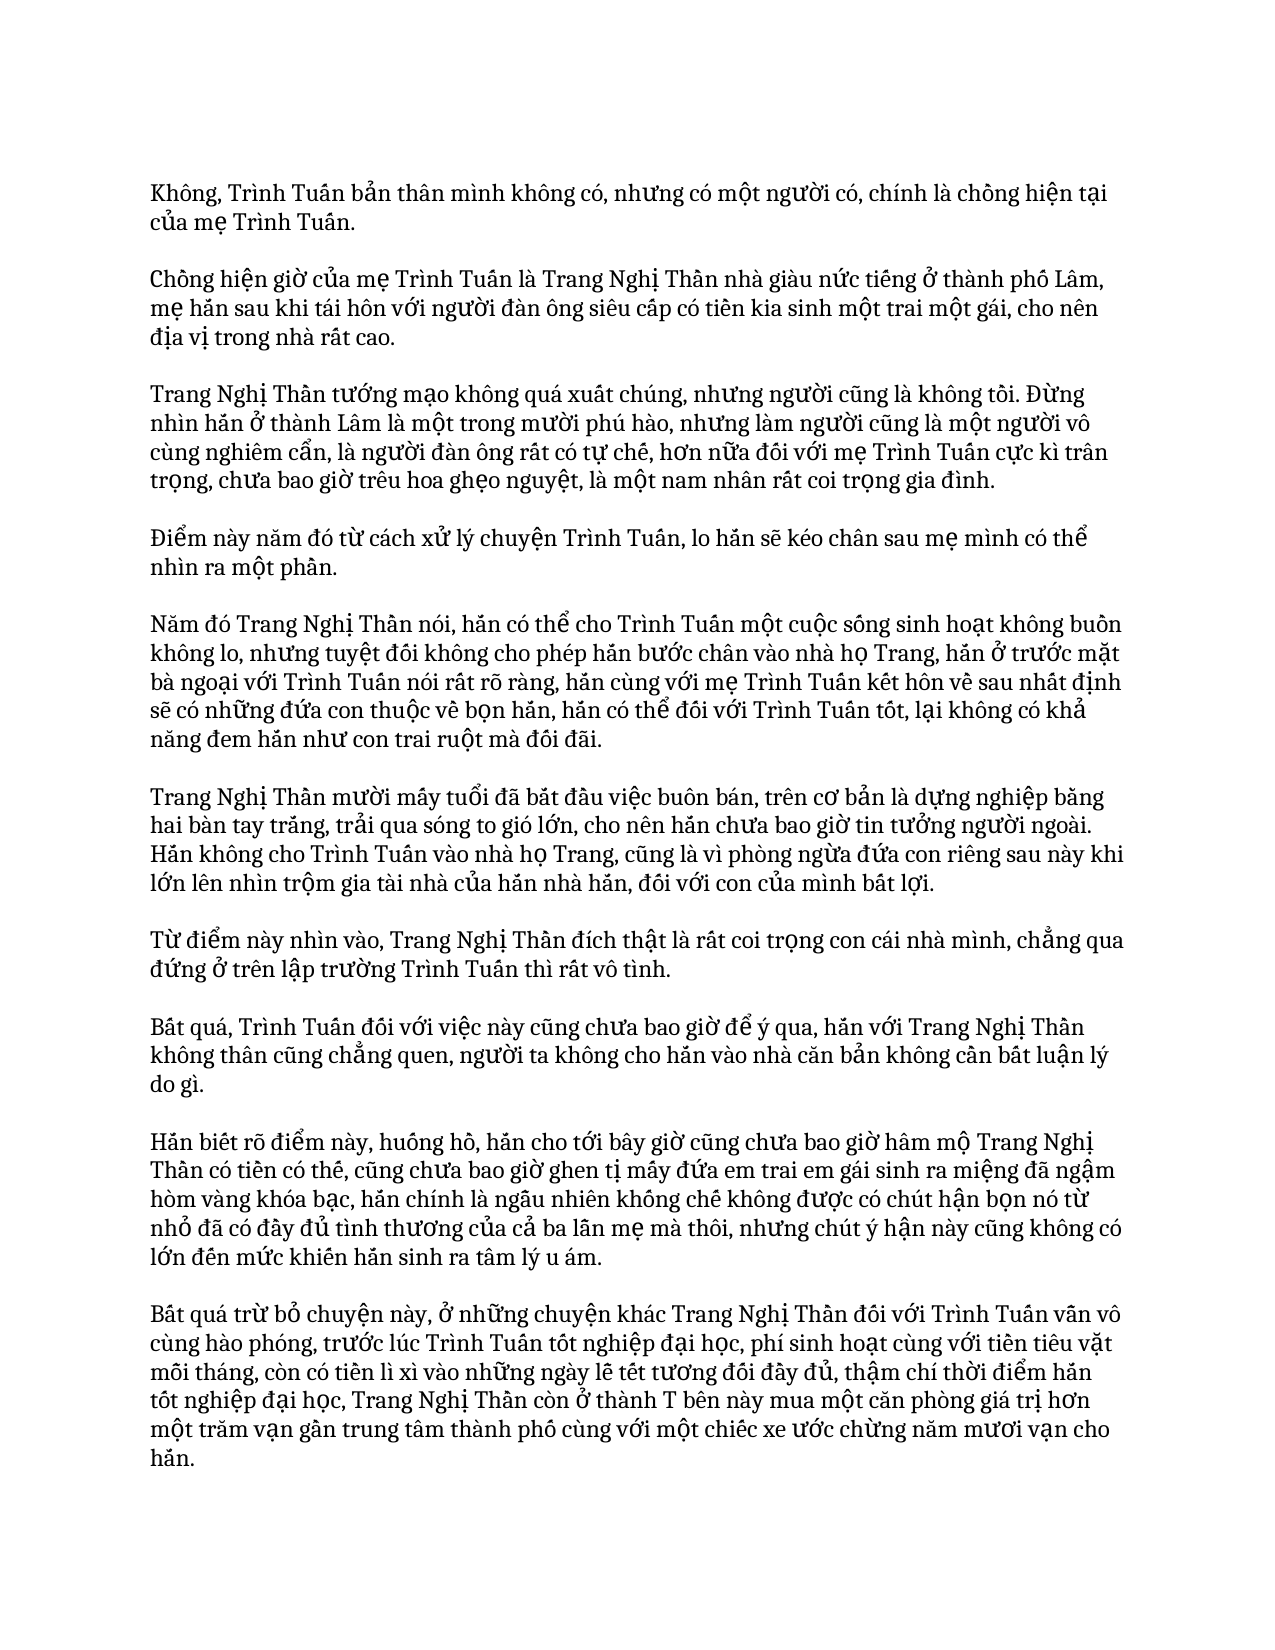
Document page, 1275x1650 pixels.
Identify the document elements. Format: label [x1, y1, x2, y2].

text [150, 150, 1125, 1472]
